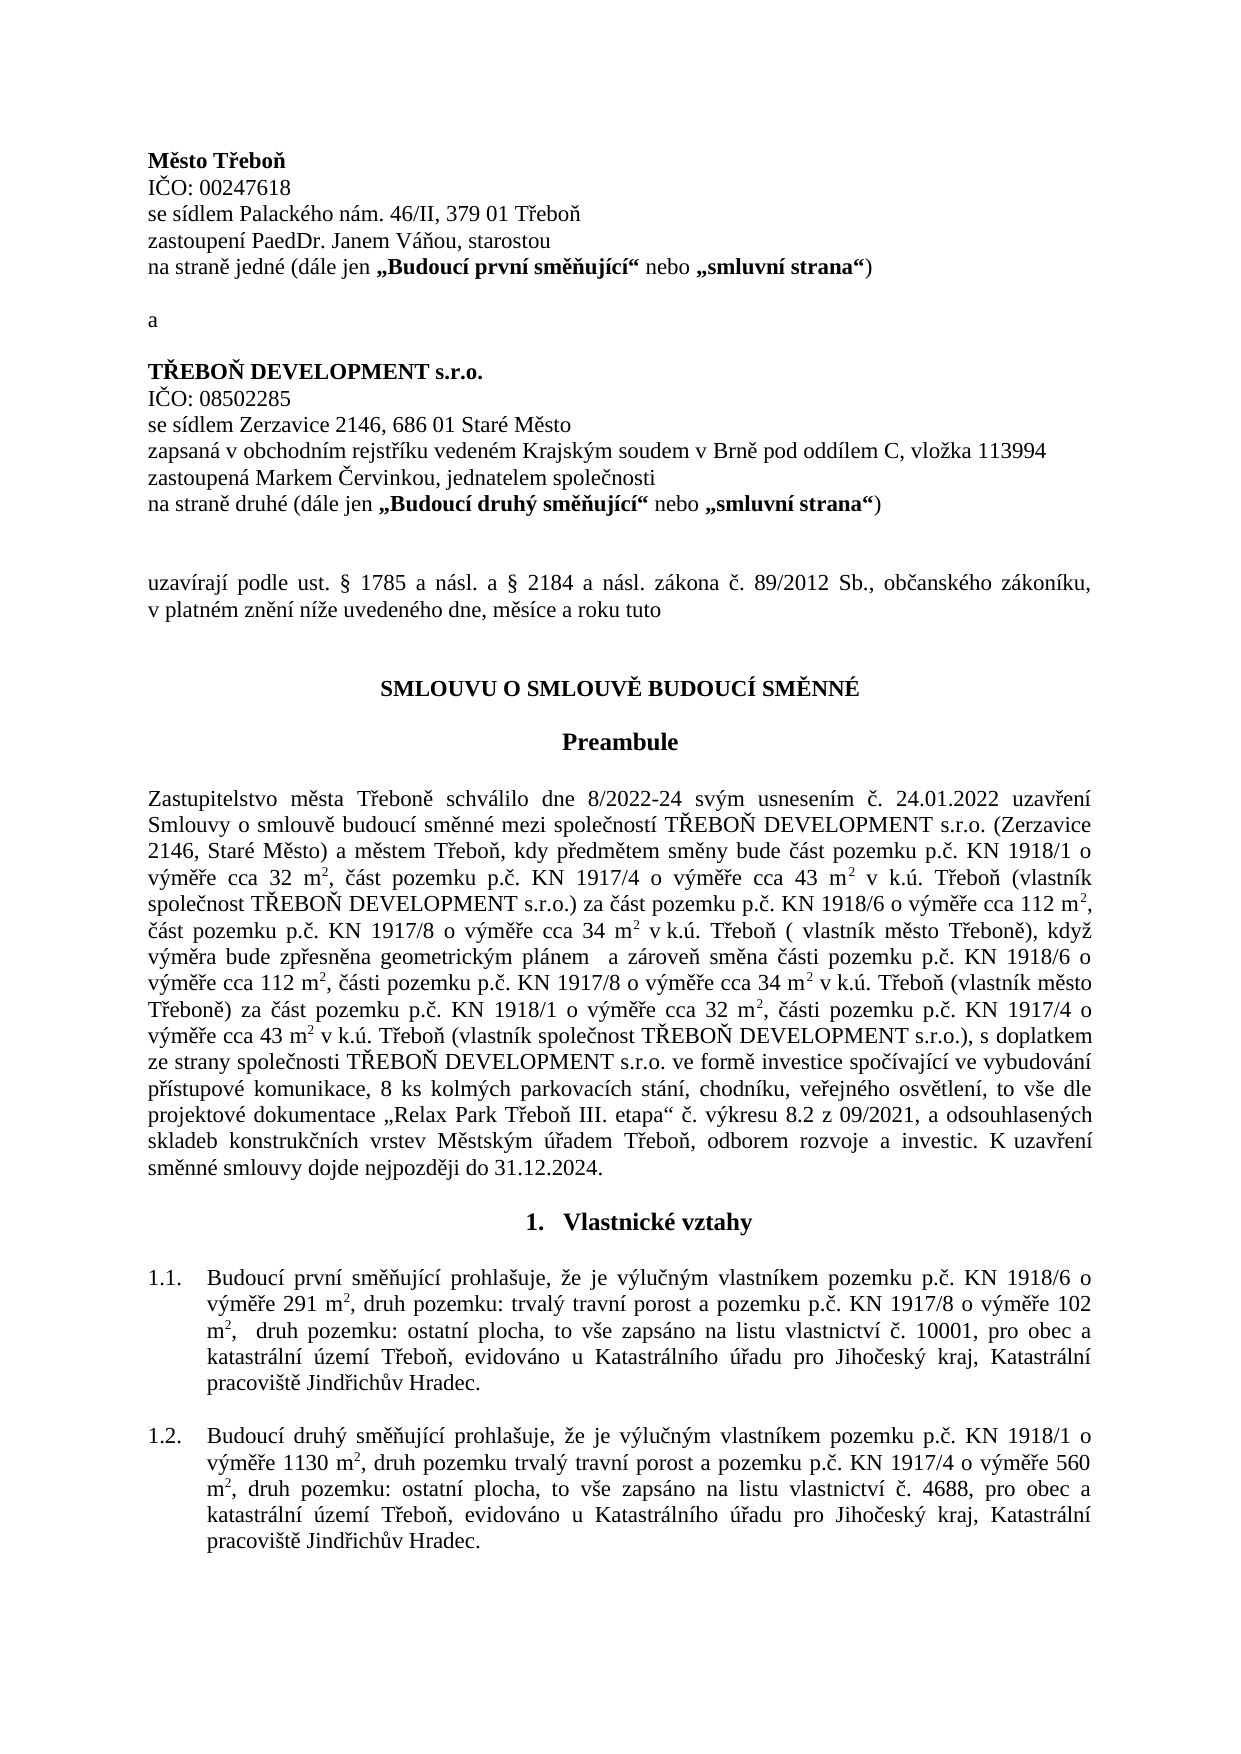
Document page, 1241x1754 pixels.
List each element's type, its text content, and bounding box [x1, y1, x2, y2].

text SMLOUVU O SMLOUVĚ BUDOUCÍ SMĚNNÉ [148, 675, 1093, 701]
list Budoucí první směňující prohlašuje, že je výlučným vlastníkem pozemku p.č. KN 1918/6 o výměře 291 m2, druh pozemku: trvalý travní porost a pozemku p.č. KN 1917/8 o výměře 102 m2, druh pozemku: ostatní plocha, to vše zapsáno na listu vlastnictví č. 10001, pro obec a katastrální území Třeboň, evidováno u Katastrálního úřadu pro Jihočeský kraj, Katastrální pracoviště Jindřichův Hradec. [148, 1264, 1093, 1396]
text uzavírají podle ust. § 1785 a násl. a § 2184 a násl. zákona č. 89/2012 Sb., občanského zákoníku, v platném znění níže uvedeného dne, měsíce a roku tuto [148, 569, 1093, 622]
list Vlastnické vztahy [185, 1207, 1093, 1235]
text Preambule [148, 727, 1093, 756]
text se sídlem Zerzavice 2146, 686 01 Staré Město [148, 411, 1093, 437]
text TŘEBOŇ DEVELOPMENT s.r.o. [148, 358, 1093, 385]
text se sídlem Palackého nám. 46/II, 379 01 Třeboň [148, 200, 1093, 227]
text zastoupení PaedDr. Janem Váňou, starostou [148, 227, 1093, 253]
text zastoupená Markem Červinkou, jednatelem společnosti [148, 464, 1093, 490]
text zapsaná v obchodním rejstříku vedeném Krajským soudem v Brně pod oddílem C, vložka 113994 [148, 437, 1093, 464]
text na straně jedné (dále jen „Budoucí první směňující“ nebo „smluvní strana“) [148, 253, 1093, 279]
text Zastupitelstvo města Třeboně schválilo dne 8/2022-24 svým usnesením č. 24.01.2022 uzavření Smlouvy o smlouvě budoucí směnné mezi společností TŘEBOŇ DEVELOPMENT s.r.o. (Zerzavice 2146, Staré Město) a městem Třeboň, kdy předmětem směny bude část pozemku p.č. KN 1918/1 o výměře cca 32 m2, část pozemku p.č. KN 1917/4 o výměře cca 43 m2 v k.ú. Třeboň (vlastník společnost TŘEBOŇ DEVELOPMENT s.r.o.) za část pozemku p.č. KN 1918/6 o výměře cca 112 m2, část pozemku p.č. KN 1917/8 o výměře cca 34 m2 v k.ú. Třeboň ( vlastník město Třeboně), když výměra bude zpřesněna geometrickým plánem a zároveň směna části pozemku p.č. KN 1918/6 o výměře cca 112 m2, části pozemku p.č. KN 1917/8 o výměře cca 34 m2 v k.ú. Třeboň (vlastník město Třeboně) za část pozemku p.č. KN 1918/1 o výměře cca 32 m2, části pozemku p.č. KN 1917/4 o výměře cca 43 m2 v k.ú. Třeboň (vlastník společnost TŘEBOŇ DEVELOPMENT s.r.o.), s doplatkem ze strany společnosti TŘEBOŇ DEVELOPMENT s.r.o. ve formě investice spočívající ve vybudování přístupové komunikace, 8 ks kolmých parkovacích stání, chodníku, veřejného osvětlení, to vše dle projektové dokumentace „Relax Park Třeboň III. etapa“ č. výkresu 8.2 z 09/2021, a odsouhlasených skladeb konstrukčních vrstev Městským úřadem Třeboň, odborem rozvoje a investic. K uzavření směnné smlouvy dojde nejpozději do 31.12.2024. [148, 785, 1093, 1180]
list Budoucí druhý směňující prohlašuje, že je výlučným vlastníkem pozemku p.č. KN 1918/1 o výměře 1130 m2, druh pozemku trvalý travní porost a pozemku p.č. KN 1917/4 o výměře 560 m2, druh pozemku: ostatní plocha, to vše zapsáno na listu vlastnictví č. 4688, pro obec a katastrální území Třeboň, evidováno u Katastrálního úřadu pro Jihočeský kraj, Katastrální pracoviště Jindřichův Hradec. [148, 1422, 1093, 1554]
text a [148, 306, 1093, 332]
text Město Třeboň [148, 148, 1093, 174]
text na straně druhé (dále jen „Budoucí druhý směňující“ nebo „smluvní strana“) [148, 490, 1093, 517]
text IČO: 00247618 [148, 174, 1093, 200]
text IČO: 08502285 [148, 385, 1093, 411]
